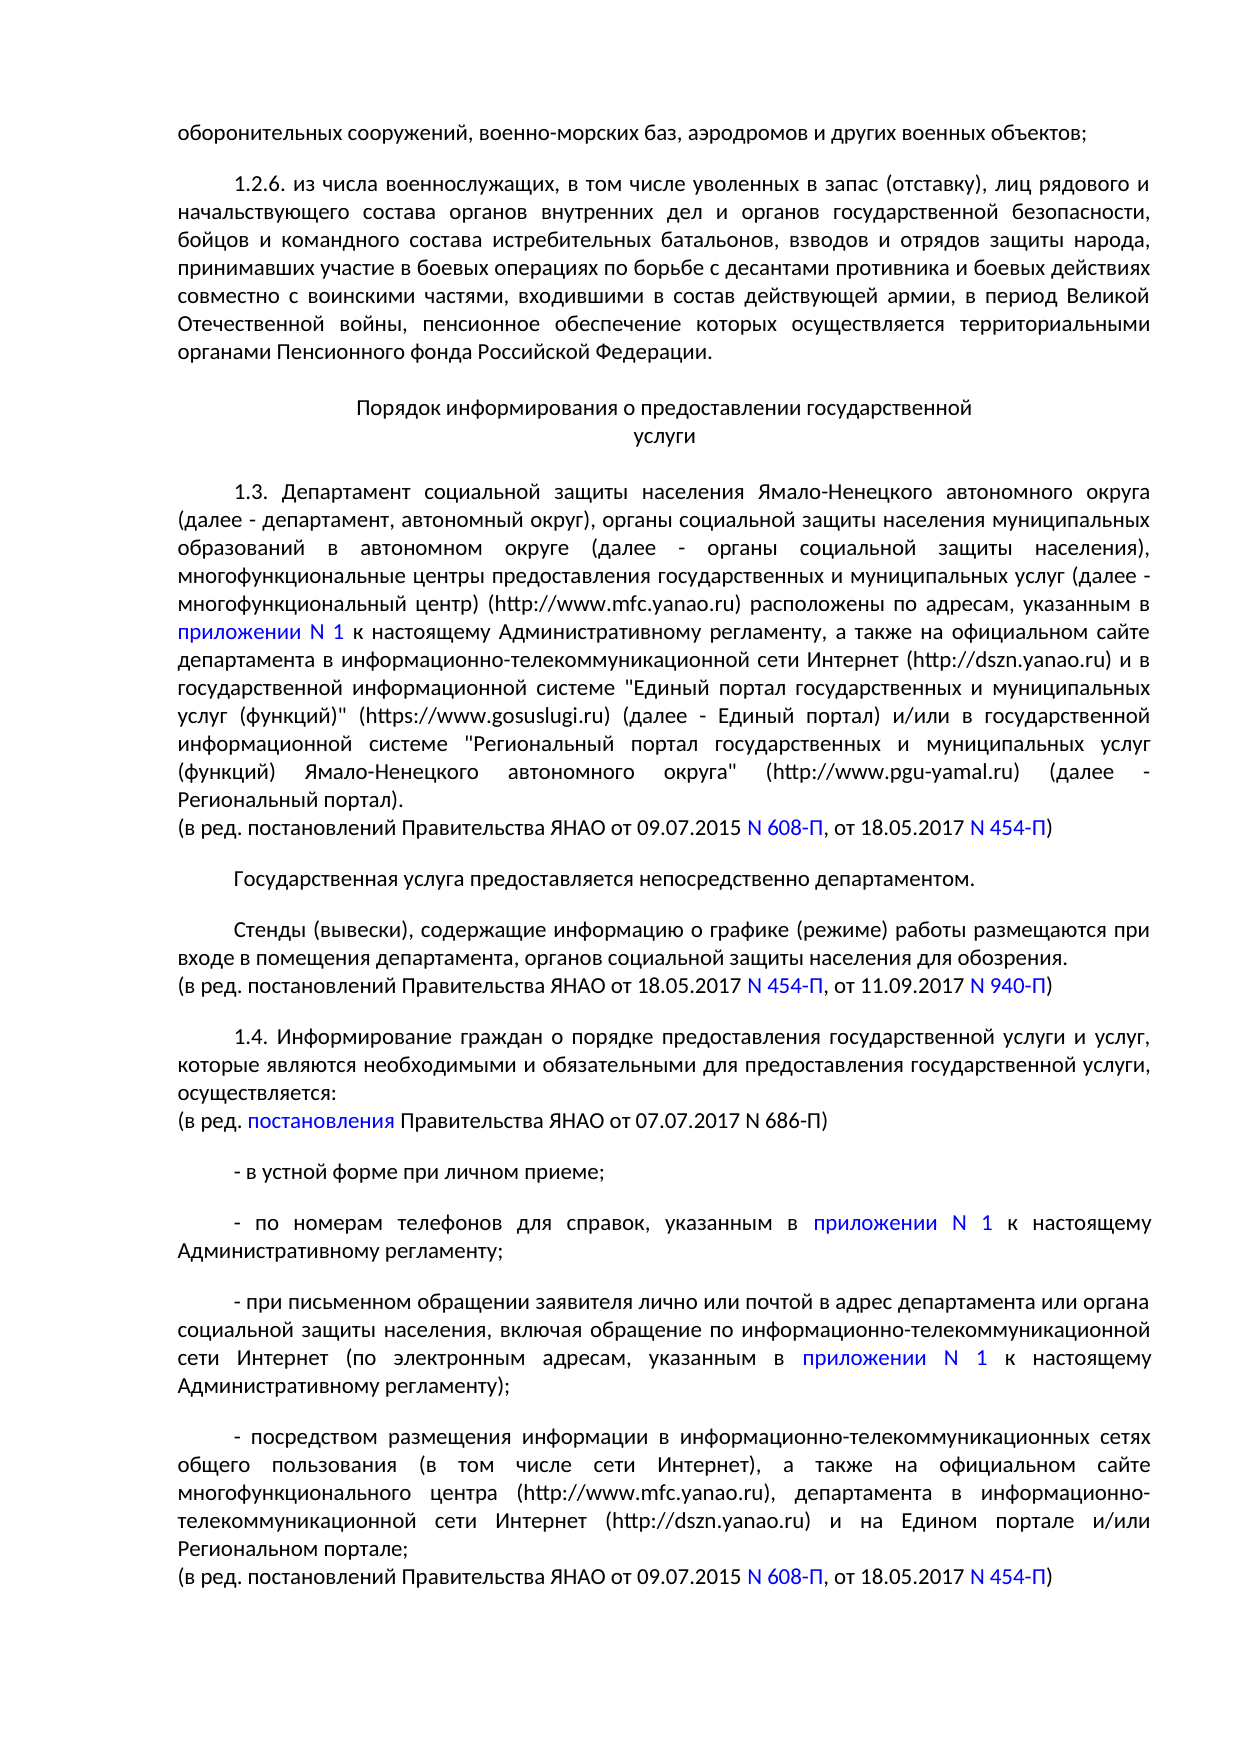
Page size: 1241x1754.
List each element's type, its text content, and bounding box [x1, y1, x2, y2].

text 1.2.6. из числа военнослужащих, в том числе уволенных в запас (отставку), лиц рядового и начальствующего состава органов внутренних дел и органов государственной безопасности, бойцов и командного состава истребительных батальонов, взводов и отрядов защиты народа, принимавших участие в боевых операциях по борьбе с десантами противника и боевых действиях совместно с воинскими частями, входившими в состав действующей армии, в период Великой Отечественной войны, пенсионное обеспечение которых осуществляется территориальными органами Пенсионного фонда Российской Федерации. [177, 169, 1152, 365]
text Порядок информирования о предоставлении государственной [177, 393, 1152, 421]
text - в устной форме при личном приеме; [177, 1157, 1152, 1185]
text - по номерам телефонов для справок, указанным в приложении N 1 к настоящему Административному регламенту; [177, 1208, 1152, 1264]
text (в ред. постановлений Правительства ЯНАО от 09.07.2015 N 608-П, от 18.05.2017 N 454-П) [177, 1562, 1152, 1590]
text (в ред. постановлений Правительства ЯНАО от 09.07.2015 N 608-П, от 18.05.2017 N 454-П) [177, 813, 1152, 842]
text Стенды (вывески), содержащие информацию о графике (режиме) работы размещаются при входе в помещения департамента, органов социальной защиты населения для обозрения. [177, 915, 1152, 971]
text 1.3. Департамент социальной защиты населения Ямало-Ненецкого автономного округа (далее - департамент, автономный округ), органы социальной защиты населения муниципальных образований в автономном округе (далее - органы социальной защиты населения), многофункциональные центры предоставления государственных и муниципальных услуг (далее - многофункциональный центр) (http://www.mfc.yanao.ru) расположены по адресам, указанным в приложении N 1 к настоящему Административному регламенту, а также на официальном сайте департамента в информационно-телекоммуникационной сети Интернет (http://dszn.yanao.ru) и в государственной информационной системе "Единый портал государственных и муниципальных услуг (функций)" (https://www.gosuslugi.ru) (далее - Единый портал) и/или в государственной информационной системе "Региональный портал государственных и муниципальных услуг (функций) Ямало-Ненецкого автономного округа" (http://www.pgu-yamal.ru) (далее - Региональный портал). [177, 477, 1152, 813]
text услуги [177, 421, 1152, 449]
text Государственная услуга предоставляется непосредственно департаментом. [177, 864, 1152, 892]
text 1.4. Информирование граждан о порядке предоставления государственной услуги и услуг, которые являются необходимыми и обязательными для предоставления государственной услуги, осуществляется: [177, 1022, 1152, 1106]
text (в ред. постановления Правительства ЯНАО от 07.07.2017 N 686-П) [177, 1106, 1152, 1134]
text - при письменном обращении заявителя лично или почтой в адрес департамента или органа социальной защиты населения, включая обращение по информационно-телекоммуникационной сети Интернет (по электронным адресам, указанным в приложении N 1 к настоящему Административному регламенту); [177, 1287, 1152, 1399]
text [177, 118, 1152, 146]
text - посредством размещения информации в информационно-телекоммуникационных сетях общего пользования (в том числе сети Интернет), а также на официальном сайте многофункционального центра (http://www.mfc.yanao.ru), департамента в информационно-телекоммуникационной сети Интернет (http://dszn.yanao.ru) и на Едином портале и/или Региональном портале; [177, 1422, 1152, 1562]
text (в ред. постановлений Правительства ЯНАО от 18.05.2017 N 454-П, от 11.09.2017 N 940-П) [177, 971, 1152, 999]
